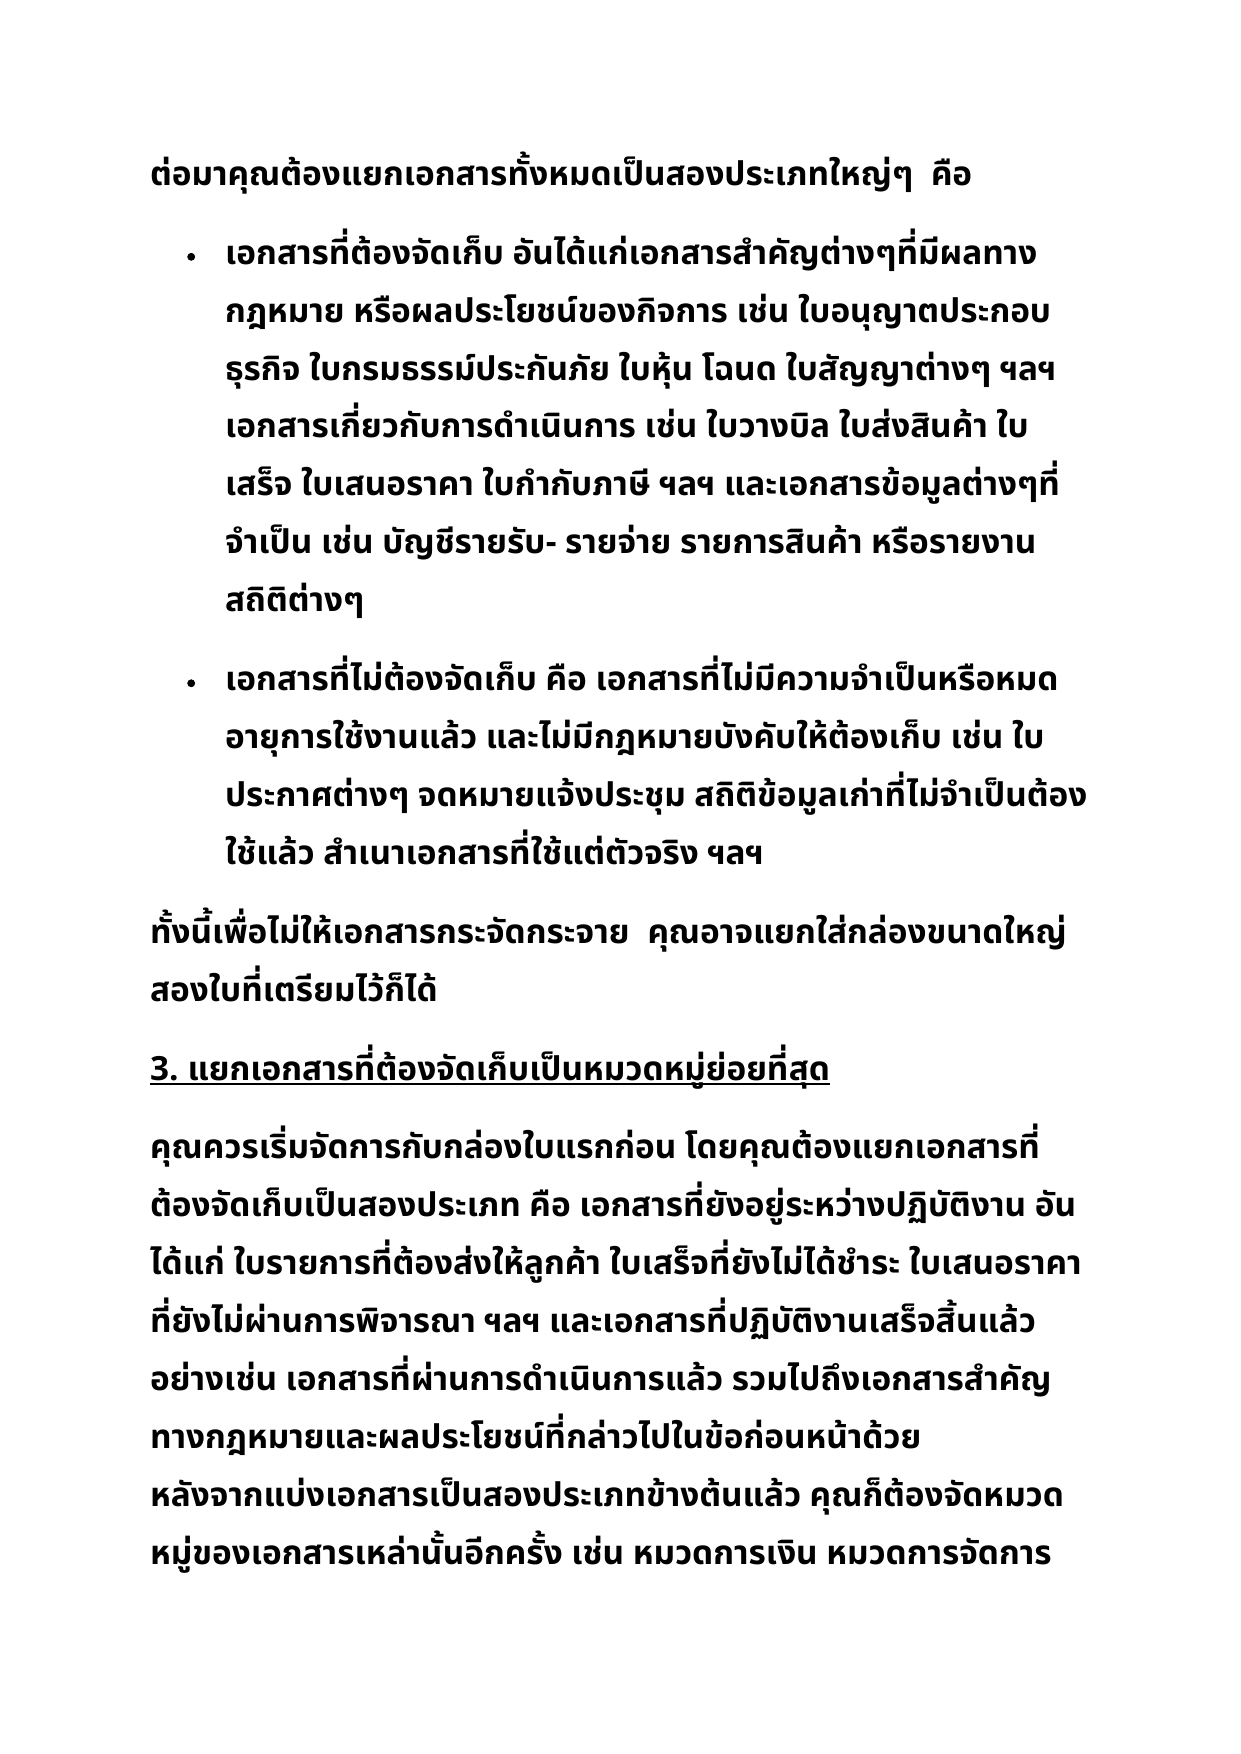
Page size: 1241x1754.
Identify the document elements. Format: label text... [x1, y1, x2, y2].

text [150, 1123, 1090, 1579]
list เอกสารที่ต้องจัดเก็บ อันได้แก่เอกสารสำคัญต่างๆที่มีผลทางกฎหมาย หรือผลประโยชน์ของกิจการ เช่น ใบอนุญาตประกอบธุรกิจ ใบกรมธรรม์ประกันภัย ใบหุ้น โฉนด ใบสัญญาต่างๆ ฯลฯ เอกสารเกี่ยวกับการดำเนินการ เช่น ใบวางบิล ใบส่งสินค้า ใบเสร็จ ใบเสนอราคา ใบกำกับภาษี ฯลฯ และเอกสารข้อมูลต่างๆที่จำเป็น เช่น บัญชีรายรับ- รายจ่าย รายการสินค้า หรือรายงานสถิติต่างๆ [187, 229, 1090, 627]
list เอกสารที่ไม่ต้องจัดเก็บ คือ เอกสารที่ไม่มีความจำเป็นหรือหมดอายุการใช้งานแล้ว และไม่มีกฎหมายบังคับให้ต้องเก็บ เช่น ใบประกาศต่างๆ จดหมายแจ้งประชุม สถิติข้อมูลเก่าที่ไม่จำเป็นต้องใช้แล้ว สำเนาเอกสารที่ใช้แต่ตัวจริง ฯลฯ [187, 655, 1090, 879]
text 3. แยกเอกสารที่ต้องจัดเก็บเป็นหมวดหมู่ย่อยที่สุด [150, 1044, 1090, 1095]
text ต่อมาคุณต้องแยกเอกสารทั้งหมดเป็นสองประเภทใหญ่ๆ คือ [150, 150, 1090, 200]
text ทั้งนี้เพื่อไม่ให้เอกสารกระจัดกระจาย คุณอาจแยกใส่กล่องขนาดใหญ่สองใบที่เตรียมไว้ก็ได้ [150, 908, 1090, 1016]
